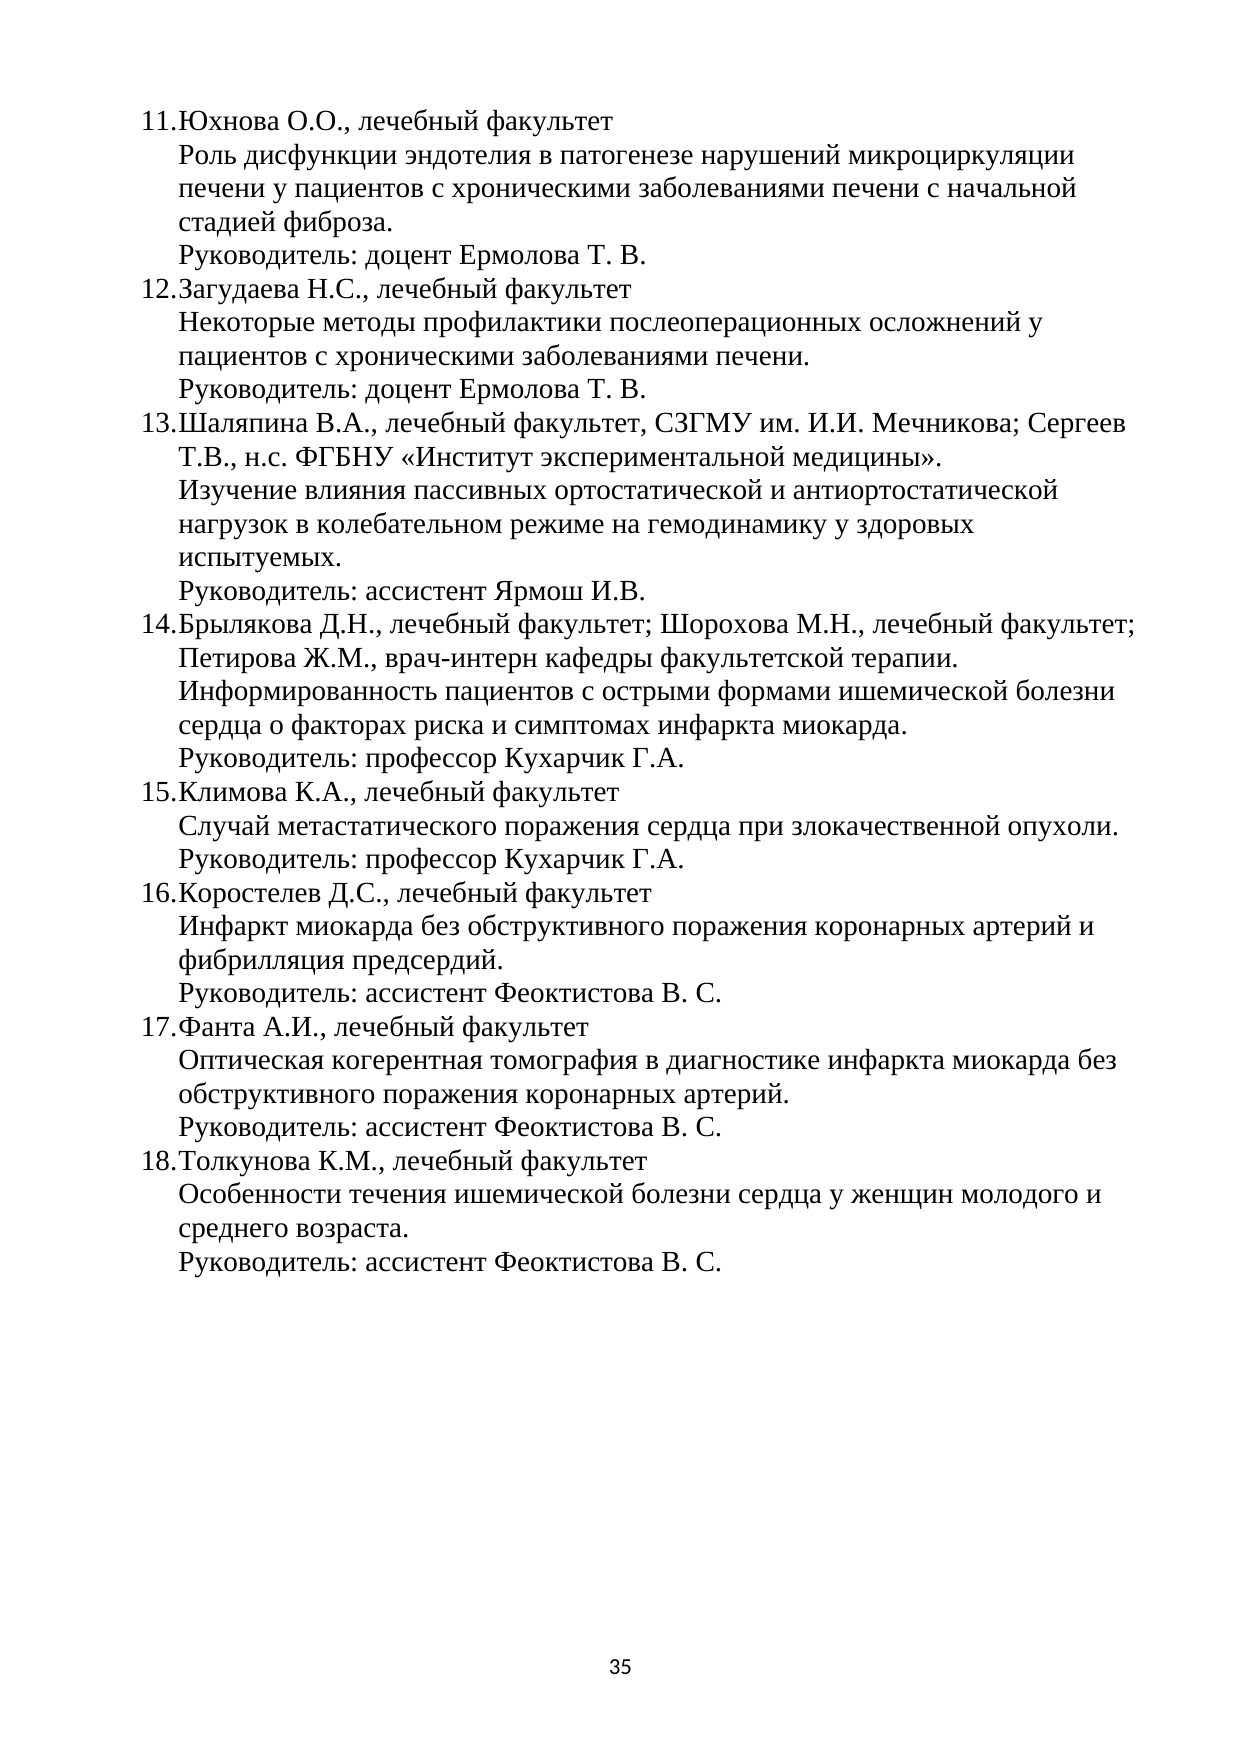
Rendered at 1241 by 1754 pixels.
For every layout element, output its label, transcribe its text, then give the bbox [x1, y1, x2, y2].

list Загудаева Н.С., лечебный факультет Некоторые методы профилактики послеоперационных осложнений у пациентов с хроническими заболеваниями печени. Руководитель: доцент Ермолова Т. В. [141, 271, 1137, 405]
list Шаляпина В.А., лечебный факультет, СЗГМУ им. И.И. Мечникова; Сергеев Т.В., н.с. ФГБНУ «Институт экспериментальной медицины». Изучение влияния пассивных ортостатической и антиортостатической нагрузок в колебательном режиме на гемодинамику у здоровых испытуемых. Руководитель: ассистент Ярмош И.В. [141, 405, 1137, 606]
list Коростелев Д.С., лечебный факультет Инфаркт миокарда без обструктивного поражения коронарных артерий и фибрилляция предсердий. Руководитель: ассистент Феоктистова В. С. [141, 875, 1137, 1009]
list Климова К.А., лечебный факультет Случай метастатического поражения сердца при злокачественной опухоли. Руководитель: профессор Кухарчик Г.А. [141, 774, 1137, 875]
list Юхнова О.О., лечебный факультет Роль дисфункции эндотелия в патогенезе нарушений микроциркуляции печени у пациентов с хроническими заболеваниями печени с начальной стадией фиброза. Руководитель: доцент Ермолова Т. В. [141, 103, 1137, 271]
list Фанта А.И., лечебный факультет Оптическая когерентная томография в диагностике инфаркта миокарда без обструктивного поражения коронарных артерий. Руководитель: ассистент Феоктистова В. С. [141, 1009, 1137, 1143]
list Толкунова К.М., лечебный факультет Особенности течения ишемической болезни сердца у женщин молодого и среднего возраста. Руководитель: ассистент Феоктистова В. С. [141, 1143, 1137, 1277]
list Брылякова Д.Н., лечебный факультет; Шорохова М.Н., лечебный факультет; Петирова Ж.М., врач-интерн кафедры факультетской терапии. Информированность пациентов с острыми формами ишемической болезни сердца о факторах риска и симптомах инфаркта миокарда. Руководитель: профессор Кухарчик Г.А. [141, 606, 1137, 774]
